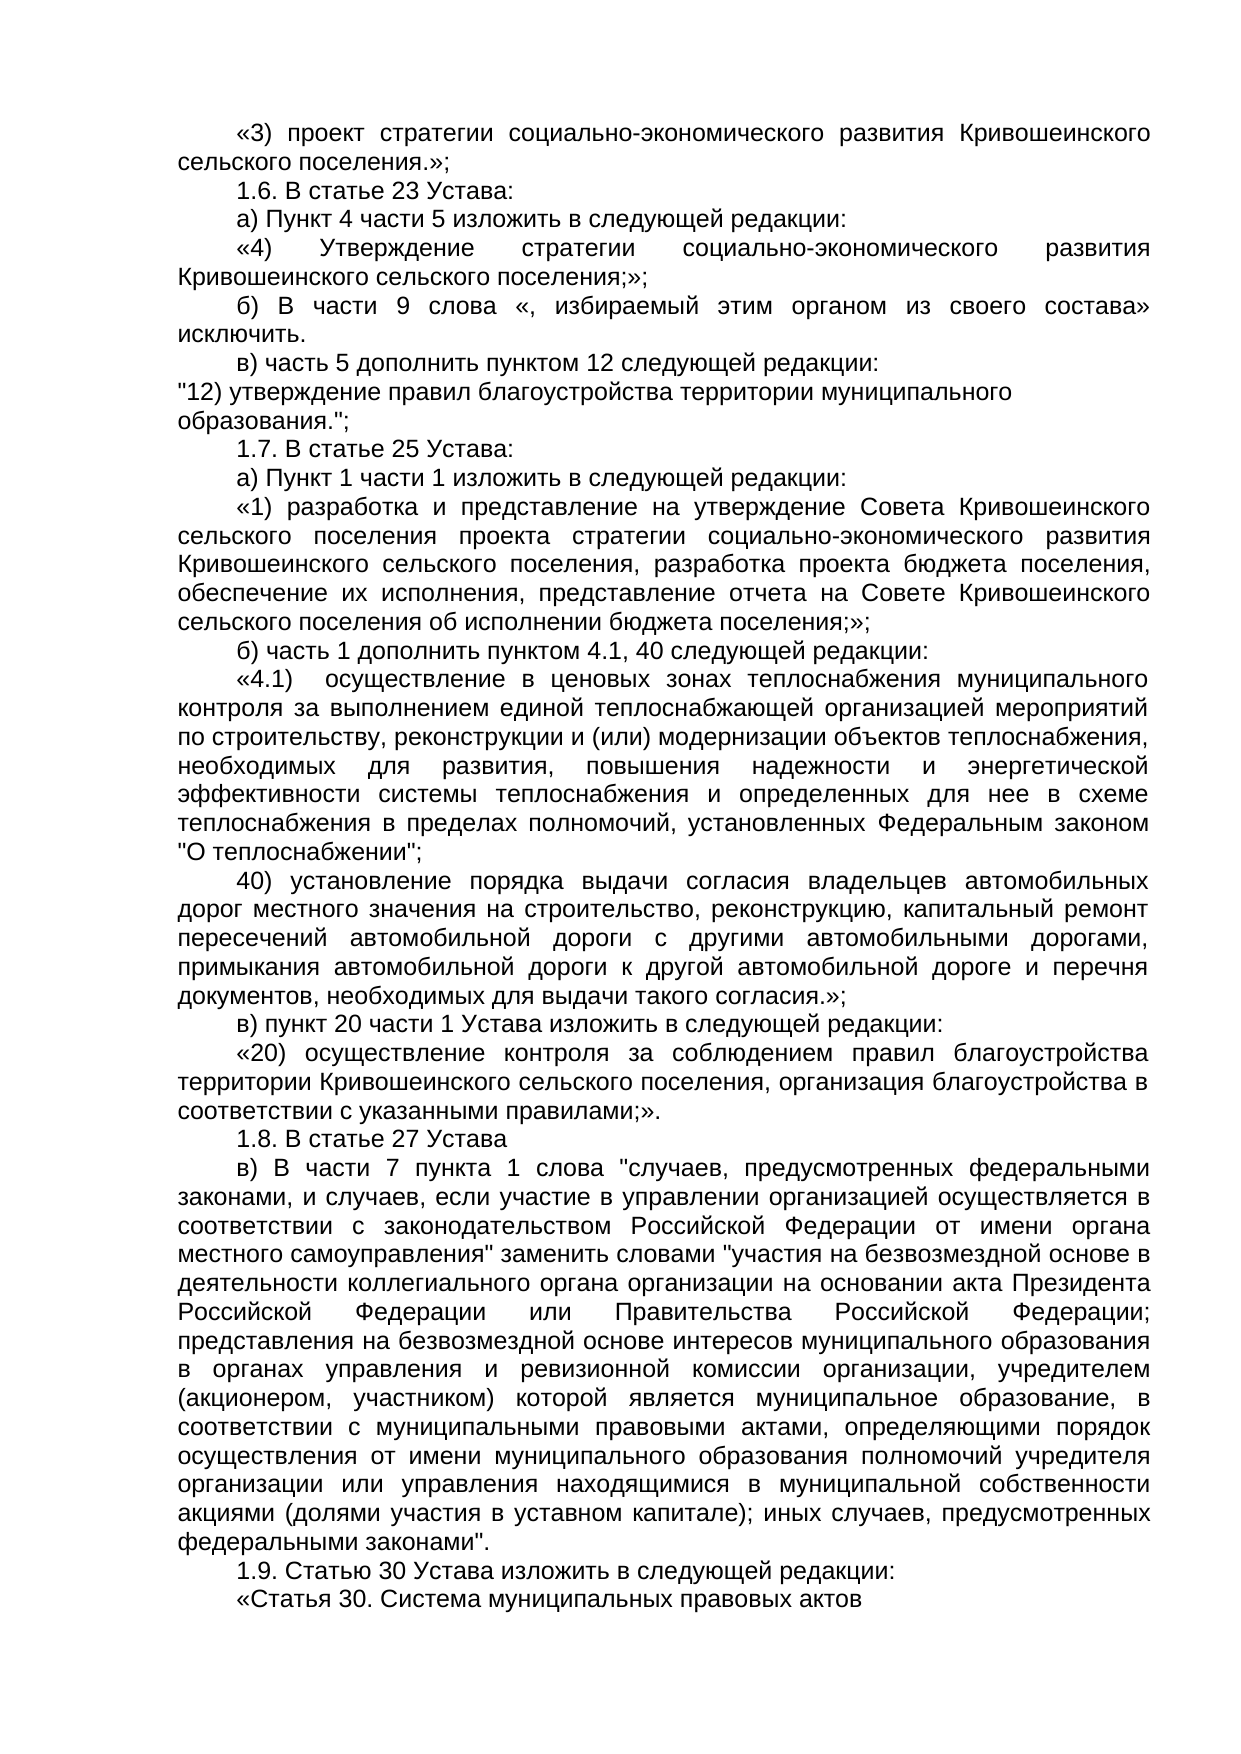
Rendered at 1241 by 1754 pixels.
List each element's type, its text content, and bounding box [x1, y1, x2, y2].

text "12) утверждение правил благоустройства территории муниципального образования."; [177, 377, 1152, 434]
text «4) Утверждение стратегии социально-экономического развития Кривошеинского сельского поселения;»; [177, 233, 1152, 291]
text 1.6. В статье 23 Устава: [177, 176, 1152, 204]
text а) Пункт 1 части 1 изложить в следующей редакции: [177, 463, 1152, 492]
text б) часть 1 дополнить пунктом 4.1, 40 следующей редакции: [177, 636, 1149, 664]
text 40) установление порядка выдачи согласия владельцев автомобильных дорог местного значения на строительство, реконструкцию, капитальный ремонт пересечений автомобильной дороги с другими автомобильными дорогами, примыкания автомобильной дороги к другой автомобильной дороге и перечня документов, необходимых для выдачи такого согласия.»; [177, 866, 1149, 1009]
text в) В части 7 пункта 1 слова "случаев, предусмотренных федеральными законами, и случаев, если участие в управлении организацией осуществляется в соответствии с законодательством Российской Федерации от имени органа местного самоуправления" заменить словами "участия на безвозмездной основе в деятельности коллегиального органа организации на основании акта Президента Российской Федерации или Правительства Российской Федерации; представления на безвозмездной основе интересов муниципального образования в органах управления и ревизионной комиссии организации, учредителем (акционером, участником) которой является муниципальное образование, в соответствии с муниципальными правовыми актами, определяющими порядок осуществления от имени муниципального образования полномочий учредителя организации или управления находящимися в муниципальной собственности акциями (долями участия в уставном капитале); иных случаев, предусмотренных федеральными законами". [177, 1153, 1152, 1556]
text б) В части 9 слова «, избираемый этим органом из своего состава» исключить. [177, 291, 1152, 348]
text «1) разработка и представление на утверждение Совета Кривошеинского сельского поселения проекта стратегии социально-экономического развития Кривошеинского сельского поселения, разработка проекта бюджета поселения, обеспечение их исполнения, представление отчета на Совете Кривошеинского сельского поселения об исполнении бюджета поселения;»; [177, 492, 1152, 636]
text «Статья 30. Система муниципальных правовых актов [177, 1584, 1149, 1613]
text в) часть 5 дополнить пунктом 12 следующей редакции: [177, 348, 1149, 377]
text в) пункт 20 части 1 Устава изложить в следующей редакции: [177, 1009, 1149, 1038]
text «4.1) осуществление в ценовых зонах теплоснабжения муниципального контроля за выполнением единой теплоснабжающей организацией мероприятий по строительству, реконструкции и (или) модернизации объектов теплоснабжения, необходимых для развития, повышения надежности и энергетической эффективности системы теплоснабжения и определенных для нее в схеме теплоснабжения в пределах полномочий, установленных Федеральным законом "О теплоснабжении"; [177, 664, 1149, 866]
text 1.8. В статье 27 Устава [177, 1124, 1149, 1153]
text 1.9. Статью 30 Устава изложить в следующей редакции: [177, 1556, 1149, 1584]
text «3) проект стратегии социально-экономического развития Кривошеинского сельского поселения.»; [177, 118, 1152, 176]
text 1.7. В статье 25 Устава: [177, 434, 1152, 463]
text а) Пункт 4 части 5 изложить в следующей редакции: [177, 204, 1152, 233]
text «20) осуществление контроля за соблюдением правил благоустройства территории Кривошеинского сельского поселения, организация благоустройства в соответствии с указанными правилами;». [177, 1038, 1149, 1124]
